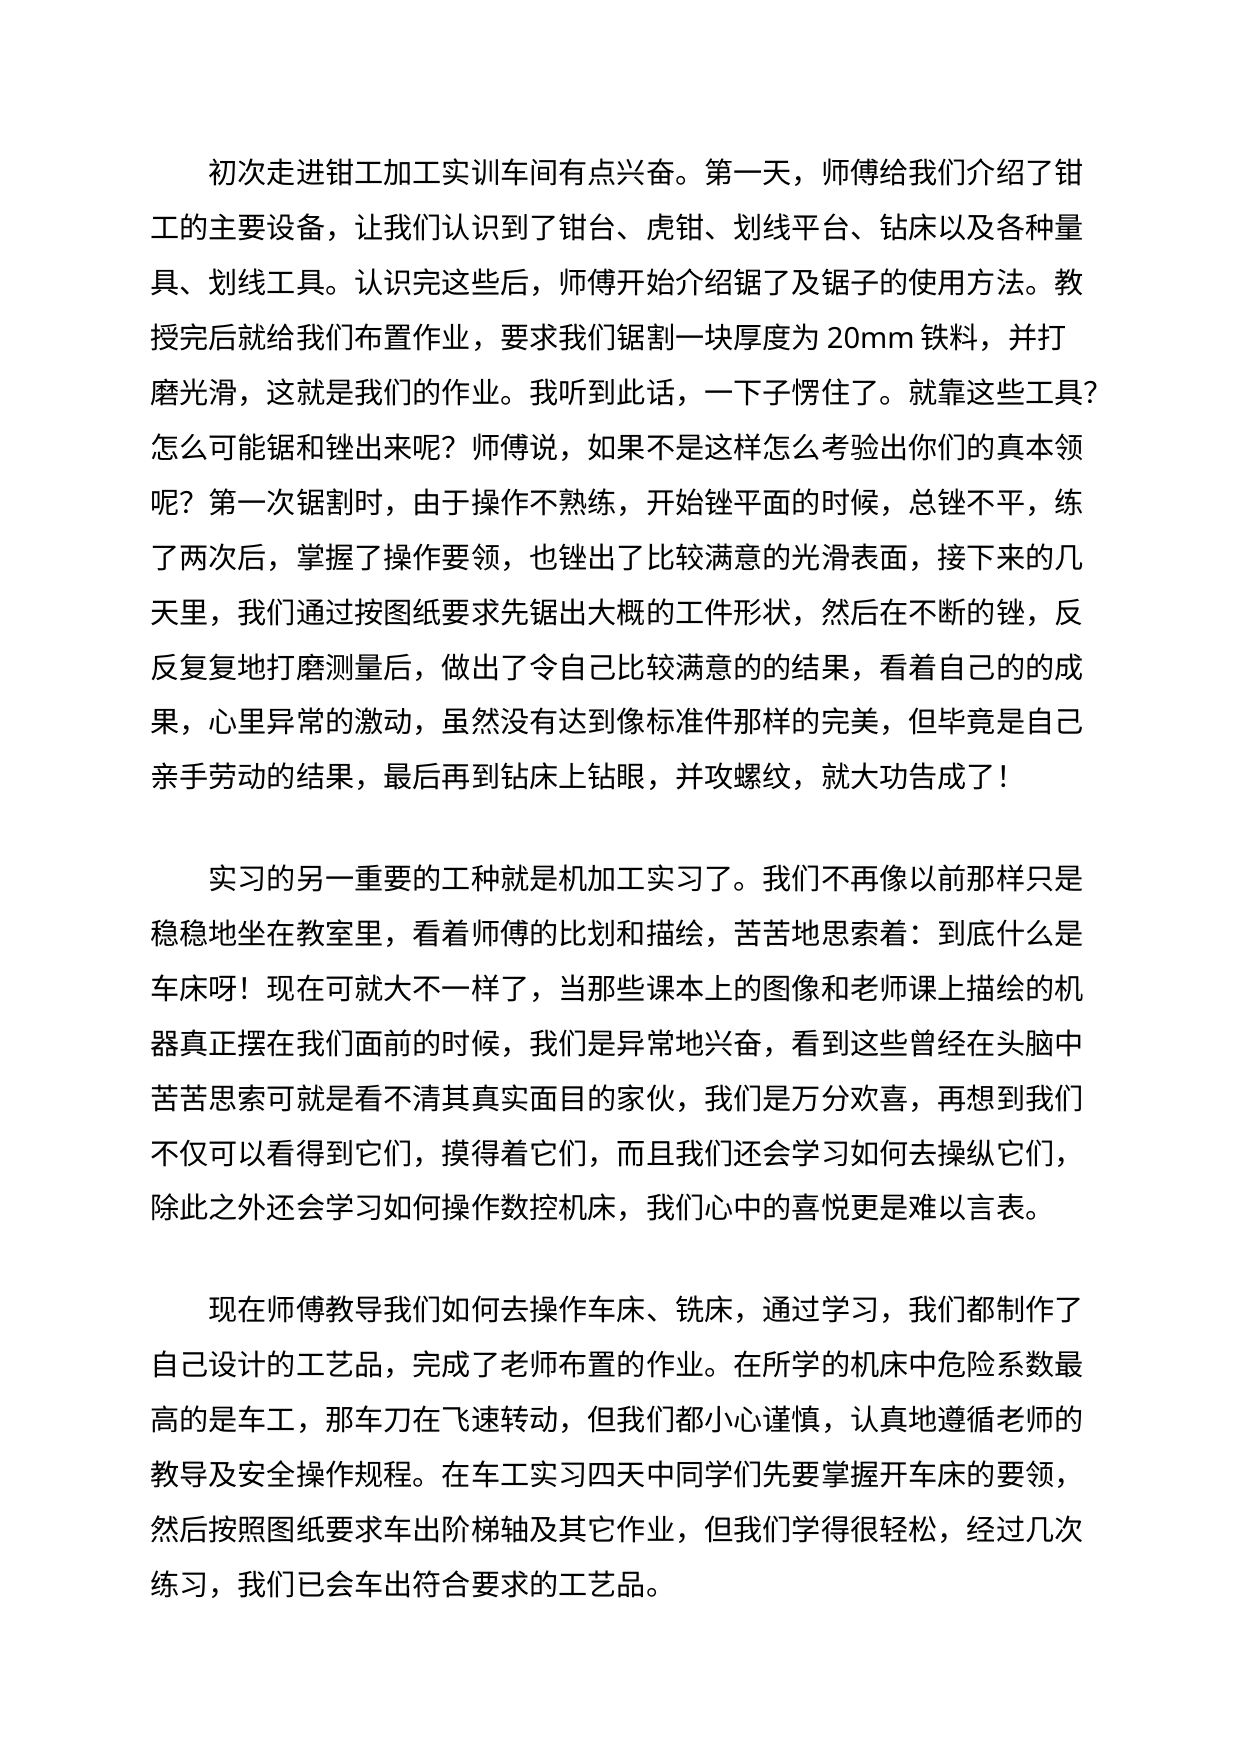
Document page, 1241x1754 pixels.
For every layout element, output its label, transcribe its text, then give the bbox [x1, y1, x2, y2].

text 现在师傅教导我们如何去操作车床、铣床，通过学习，我们都制作了自己设计的工艺品，完成了老师布置的作业。在所学的机床中危险系数最高的是车工，那车刀在飞速转动，但我们都小心谨慎，认真地遵循老师的教导及安全操作规程。在车工实习四天中同学们先要掌握开车床的要领，然后按照图纸要求车出阶梯轴及其它作业，但我们学得很轻松，经过几次练习，我们已会车出符合要求的工艺品。 [150, 1287, 1090, 1604]
text 初次走进钳工加工实训车间有点兴奋。第一天，师傅给我们介绍了钳工的主要设备，让我们认识到了钳台、虎钳、划线平台、钻床以及各种量具、划线工具。认识完这些后，师傅开始介绍锯了及锯子的使用方法。教授完后就给我们布置作业，要求我们锯割一块厚度为20mm铁料，并打磨光滑，这就是我们的作业。我听到此话，一下子愣住了。就靠这些工具？怎么可能锯和锉出来呢？师傅说，如果不是这样怎么考验出你们的真本领呢？第一次锯割时，由于操作不熟练，开始锉平面的时候，总锉不平，练了两次后，掌握了操作要领，也锉出了比较满意的光滑表面，接下来的几天里，我们通过按图纸要求先锯出大概的工件形状，然后在不断的锉，反反复复地打磨测量后，做出了令自己比较满意的的结果，看着自己的的成果，心里异常的激动，虽然没有达到像标准件那样的完美，但毕竟是自己亲手劳动的结果，最后再到钻床上钻眼，并攻螺纹，就大功告成了！ [150, 150, 1090, 796]
text 实习的另一重要的工种就是机加工实习了。我们不再像以前那样只是稳稳地坐在教室里，看着师傅的比划和描绘，苦苦地思索着：到底什么是车床呀！现在可就大不一样了，当那些课本上的图像和老师课上描绘的机器真正摆在我们面前的时候，我们是异常地兴奋，看到这些曾经在头脑中苦苦思索可就是看不清其真实面目的家伙，我们是万分欢喜，再想到我们不仅可以看得到它们，摸得着它们，而且我们还会学习如何去操纵它们，除此之外还会学习如何操作数控机床，我们心中的喜悦更是难以言表。 [150, 856, 1090, 1227]
